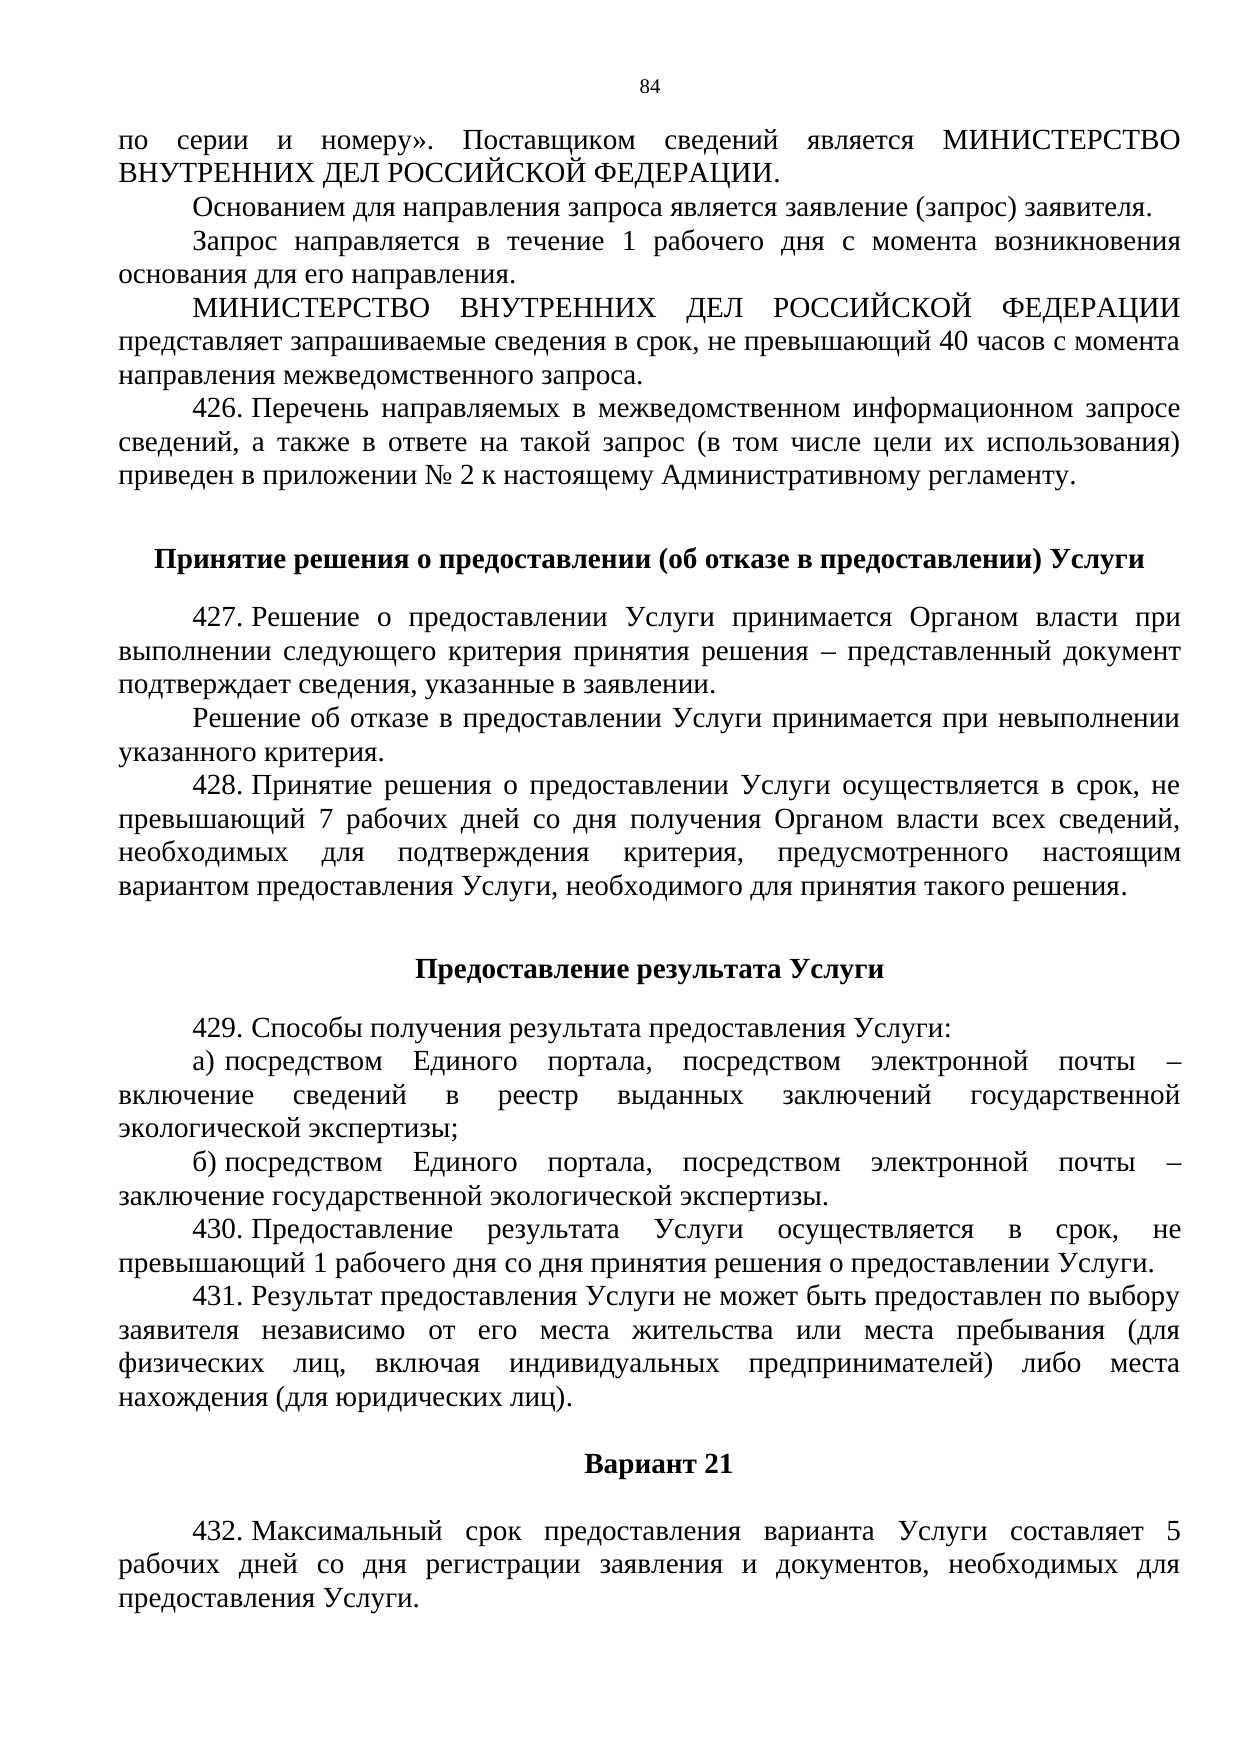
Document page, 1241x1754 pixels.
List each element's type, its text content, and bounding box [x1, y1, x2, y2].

list Предоставление результата Услуги осуществляется в срок, не превышающий 1 рабочего дня со дня принятия решения о предоставлении Услуги. [118, 1211, 1181, 1278]
list посредством Единого портала, посредством электронной почты – заключение государственной экологической экспертизы. [118, 1144, 1181, 1211]
list Решение о предоставлении Услуги принимается Органом власти при выполнении следующего критерия принятия решения – представленный документ подтверждает сведения, указанные в заявлении. [118, 599, 1181, 700]
list Максимальный срок предоставления варианта Услуги составляет 5 рабочих дней со дня регистрации заявления и документов, необходимых для предоставления Услуги. [118, 1513, 1181, 1614]
text Запрос направляется в течение 1 рабочего дня с момента возникновения основания для его направления. [118, 223, 1181, 290]
text МИНИСТЕРСТВО ВНУТРЕННИХ ДЕЛ РОССИЙСКОЙ ФЕДЕРАЦИИ представляет запрашиваемые сведения в срок, не превышающий 40 часов с момента направления межведомственного запроса. [118, 290, 1181, 390]
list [118, 122, 1181, 189]
list Результат предоставления Услуги не может быть предоставлен по выбору заявителя независимо от его места жительства или места пребывания (для физических лиц, включая индивидуальных предпринимателей) либо места нахождения (для юридических лиц). [118, 1278, 1181, 1412]
list Принятие решения о предоставлении Услуги осуществляется в срок, не превышающий 7 рабочих дней со дня получения Органом власти всех сведений, необходимых для подтверждения критерия, предусмотренного настоящим вариантом предоставления Услуги, необходимого для принятия такого решения. [118, 767, 1181, 901]
list посредством Единого портала, посредством электронной почты – включение сведений в реестр выданных заключений государственной экологической экспертизы; [118, 1043, 1181, 1144]
text Принятие решения о предоставлении (об отказе в предоставлении) Услуги [118, 541, 1181, 574]
text Решение об отказе в предоставлении Услуги принимается при невыполнении указанного критерия. [118, 700, 1181, 767]
list Способы получения результата предоставления Услуги: [118, 1010, 1181, 1043]
text Предоставление результата Услуги [118, 951, 1181, 985]
list Перечень направляемых в межведомственном информационном запросе сведений, а также в ответе на такой запрос (в том числе цели их использования) приведен в приложении № 2 к настоящему Административному регламенту. [118, 390, 1181, 491]
text Основанием для направления запроса является заявление (запрос) заявителя. [118, 189, 1181, 223]
